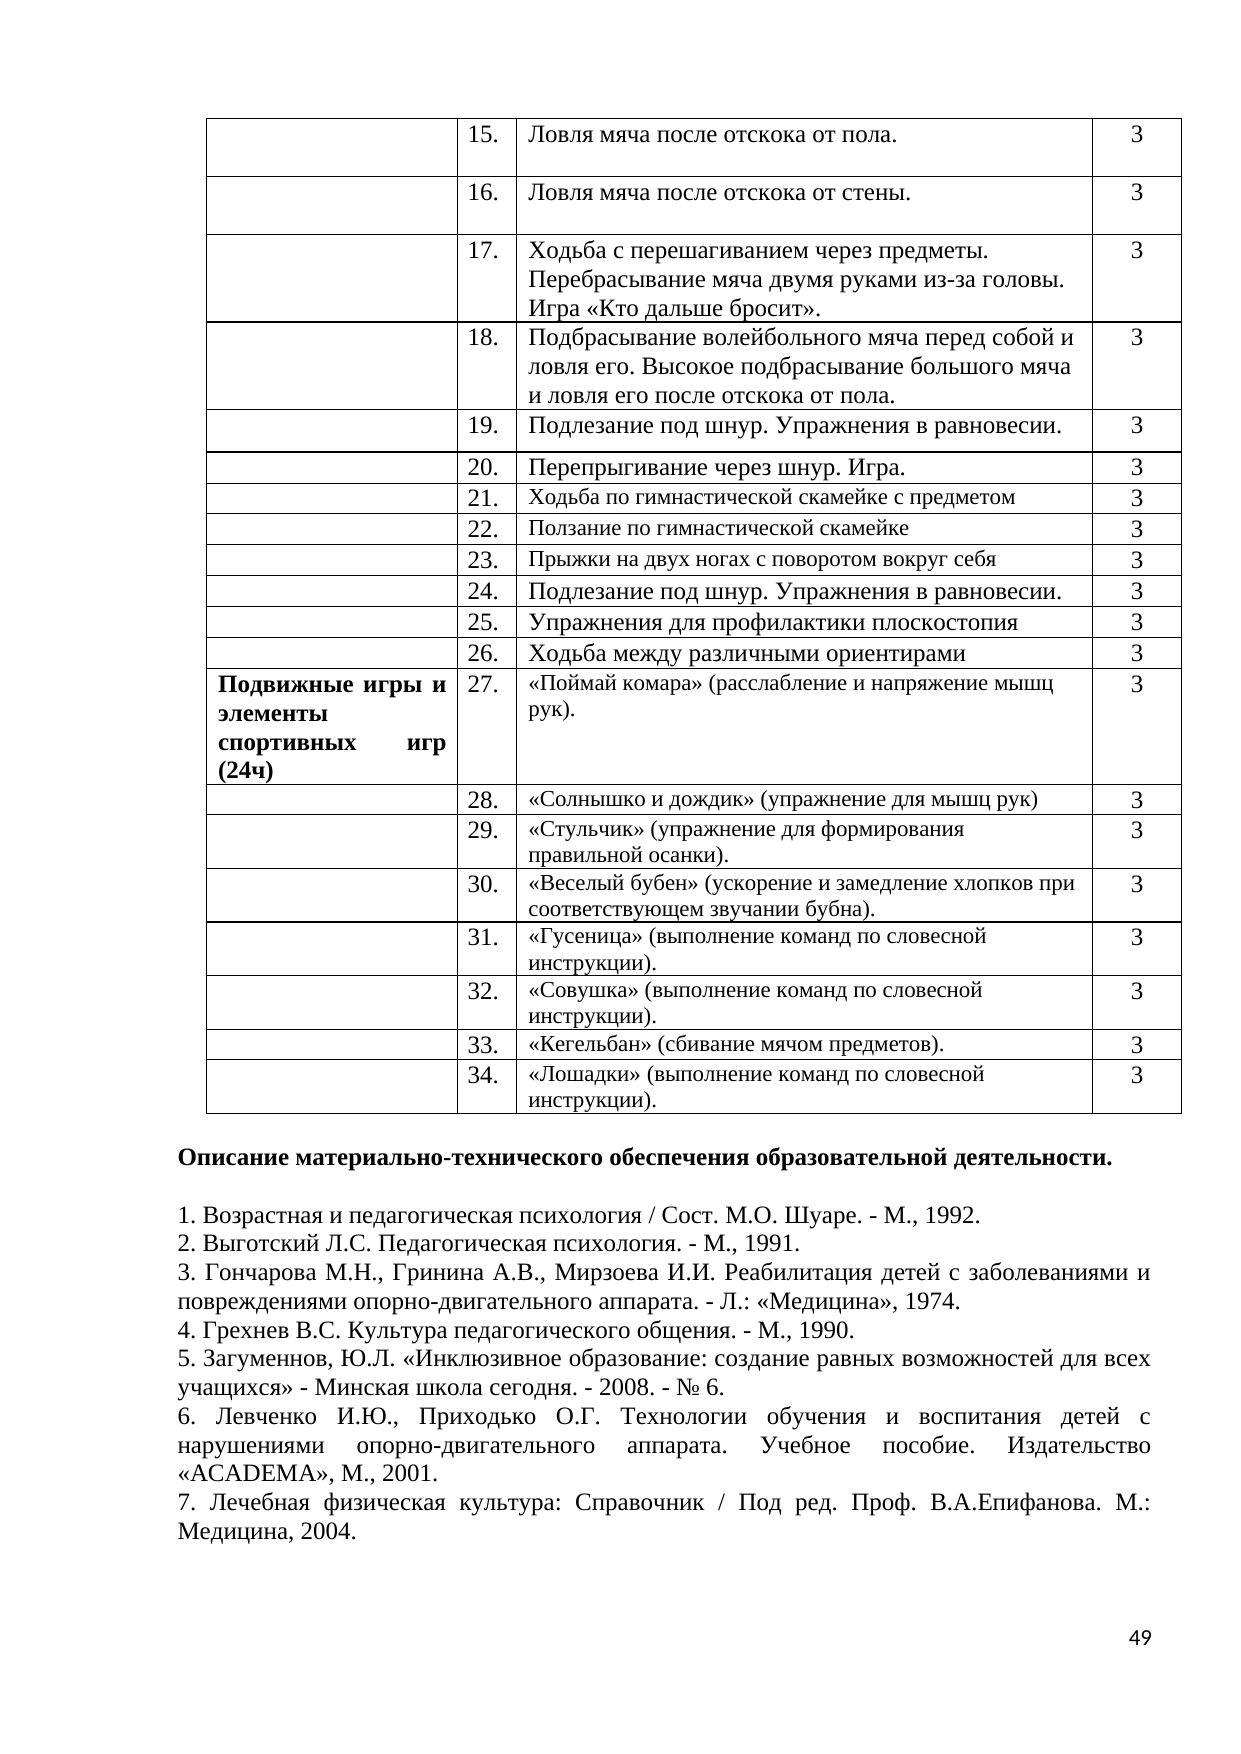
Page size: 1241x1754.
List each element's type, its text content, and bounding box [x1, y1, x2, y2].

text 7. Лечебная физическая культура: Справочник / Под ред. Проф. В.А.Епифанова. М.: Медицина, 2004. [177, 1487, 1152, 1545]
table_cell [207, 785, 457, 814]
table_cell [207, 607, 457, 637]
text 1. Возрастная и педагогическая психология / Сост. М.О. Шуаре. - М., 1992. [177, 1200, 1152, 1228]
table_cell Подвижные игры и элементы спортивных игр (24ч) [207, 669, 457, 784]
table_cell [458, 453, 516, 482]
table_cell [458, 484, 516, 513]
table_cell [458, 119, 516, 176]
table_cell 3 [1093, 785, 1181, 814]
table_cell [458, 976, 516, 1029]
table_cell 3 [1093, 869, 1181, 921]
table_cell 3 [1093, 923, 1181, 975]
table_cell 3 [1093, 607, 1181, 637]
table_cell [207, 1060, 457, 1112]
text 4. Грехнев В.С. Культура педагогического общения. - М., 1990. [177, 1315, 1152, 1343]
table_cell [207, 869, 457, 921]
table_cell «Гусеница» (выполнение команд по словесной инструкции). [517, 923, 1092, 975]
table_cell «Совушка» (выполнение команд по словесной инструкции). [517, 976, 1092, 1029]
table_cell [207, 976, 457, 1029]
table_cell [458, 923, 516, 975]
table_cell [458, 869, 516, 921]
table_cell 3 [1093, 410, 1181, 451]
text 2. Выготский Л.С. Педагогическая психология. - М., 1991. [177, 1228, 1152, 1257]
table_cell 3 [1093, 177, 1181, 234]
table_cell «Солнышко и дождик» (упражнение для мышц рук) [517, 785, 1092, 814]
table_cell [207, 410, 457, 451]
table_cell [458, 607, 516, 637]
table_cell [458, 177, 516, 234]
table_cell 3 [1093, 545, 1181, 575]
table_cell Прыжки на двух ногах с поворотом вокруг себя [517, 545, 1092, 575]
table_cell «Стульчик» (упражнение для формирования правильной осанки). [517, 815, 1092, 868]
table_cell [458, 785, 516, 814]
table_cell Упражнения для профилактики плоскостопия [517, 607, 1092, 637]
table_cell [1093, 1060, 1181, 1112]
table_cell Ползание по гимнастической скамейке [517, 514, 1092, 544]
table_cell Ловля мяча после отскока от стены. [517, 177, 1092, 234]
table_cell 3 [1093, 453, 1181, 482]
table_cell [458, 514, 516, 544]
text Описание материально-технического обеспечения образовательной деятельности. [177, 1142, 1152, 1171]
table_cell [207, 638, 457, 668]
table_cell 3 [1093, 484, 1181, 513]
table_cell Ходьба между различными ориентирами [517, 638, 1092, 668]
table_cell 3 [1093, 323, 1181, 409]
table_cell «Кегельбан» (сбивание мячом предметов). [517, 1030, 1092, 1059]
table_cell «Поймай комара» (расслабление и напряжение мышц рук). [517, 669, 1092, 784]
table_cell [207, 323, 457, 409]
table_cell Подлезание под шнур. Упражнения в равновесии. [517, 576, 1092, 606]
table_cell [207, 235, 457, 321]
text 6. Левченко И.Ю., Приходько О.Г. Технологии обучения и воспитания детей с нарушениями опорно-двигательного аппарата. Учебное пособие. Издательство «ACADEMA», М., 2001. [177, 1401, 1152, 1487]
table_cell Перепрыгивание через шнур. Игра. [517, 453, 1092, 482]
table_cell [458, 545, 516, 575]
table_cell 3 [1093, 1030, 1181, 1059]
table_cell 3 [1093, 576, 1181, 606]
table_cell [207, 453, 457, 482]
table_cell 3 [1093, 514, 1181, 544]
text 5. Загуменнов, Ю.Л. «Инклюзивное образование: создание равных возможностей для всех учащихся» - Минская школа сегодня. - 2008. - № 6. [177, 1343, 1152, 1401]
table_cell Ходьба по гимнастической скамейке с предметом [517, 484, 1092, 513]
table_cell [207, 815, 457, 868]
table_cell 3 [1093, 235, 1181, 321]
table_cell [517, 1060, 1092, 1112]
table_cell «Веселый бубен» (ускорение и замедление хлопков при соответствующем звучании бубна). [517, 869, 1092, 921]
table_cell [458, 576, 516, 606]
table_cell [458, 669, 516, 784]
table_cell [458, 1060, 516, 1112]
table_cell [458, 638, 516, 668]
table_cell [207, 1030, 457, 1059]
table_cell [207, 923, 457, 975]
table_cell 3 [1093, 119, 1181, 176]
table_cell [207, 514, 457, 544]
table_cell Подбрасывание волейбольного мяча перед собой и ловля его. Высокое подбрасывание большого мяча и ловля его после отскока от пола. [517, 323, 1092, 409]
table_cell [207, 576, 457, 606]
table_cell Ходьба с перешагиванием через предметы. Перебрасывание мяча двумя руками из-за головы. Игра «Кто дальше бросит». [517, 235, 1092, 321]
table_cell [458, 1030, 516, 1059]
table_cell Ловля мяча после отскока от пола. [517, 119, 1092, 176]
table_cell [458, 323, 516, 409]
table_cell [458, 235, 516, 321]
table_cell [458, 410, 516, 451]
table_cell Подлезание под шнур. Упражнения в равновесии. [517, 410, 1092, 451]
table_cell [207, 545, 457, 575]
table_cell [207, 177, 457, 234]
table_cell [458, 815, 516, 868]
text 3. Гончарова М.Н., Гринина А.В., Мирзоева И.И. Реабилитация детей с заболеваниями и повреждениями опорно-двигательного аппарата. - Л.: «Медицина», 1974. [177, 1257, 1152, 1315]
table_cell 3 [1093, 815, 1181, 868]
table_cell [207, 484, 457, 513]
table_cell 3 [1093, 976, 1181, 1029]
table_cell 3 [1093, 669, 1181, 784]
table_cell 3 [1093, 638, 1181, 668]
table_cell [207, 119, 457, 176]
